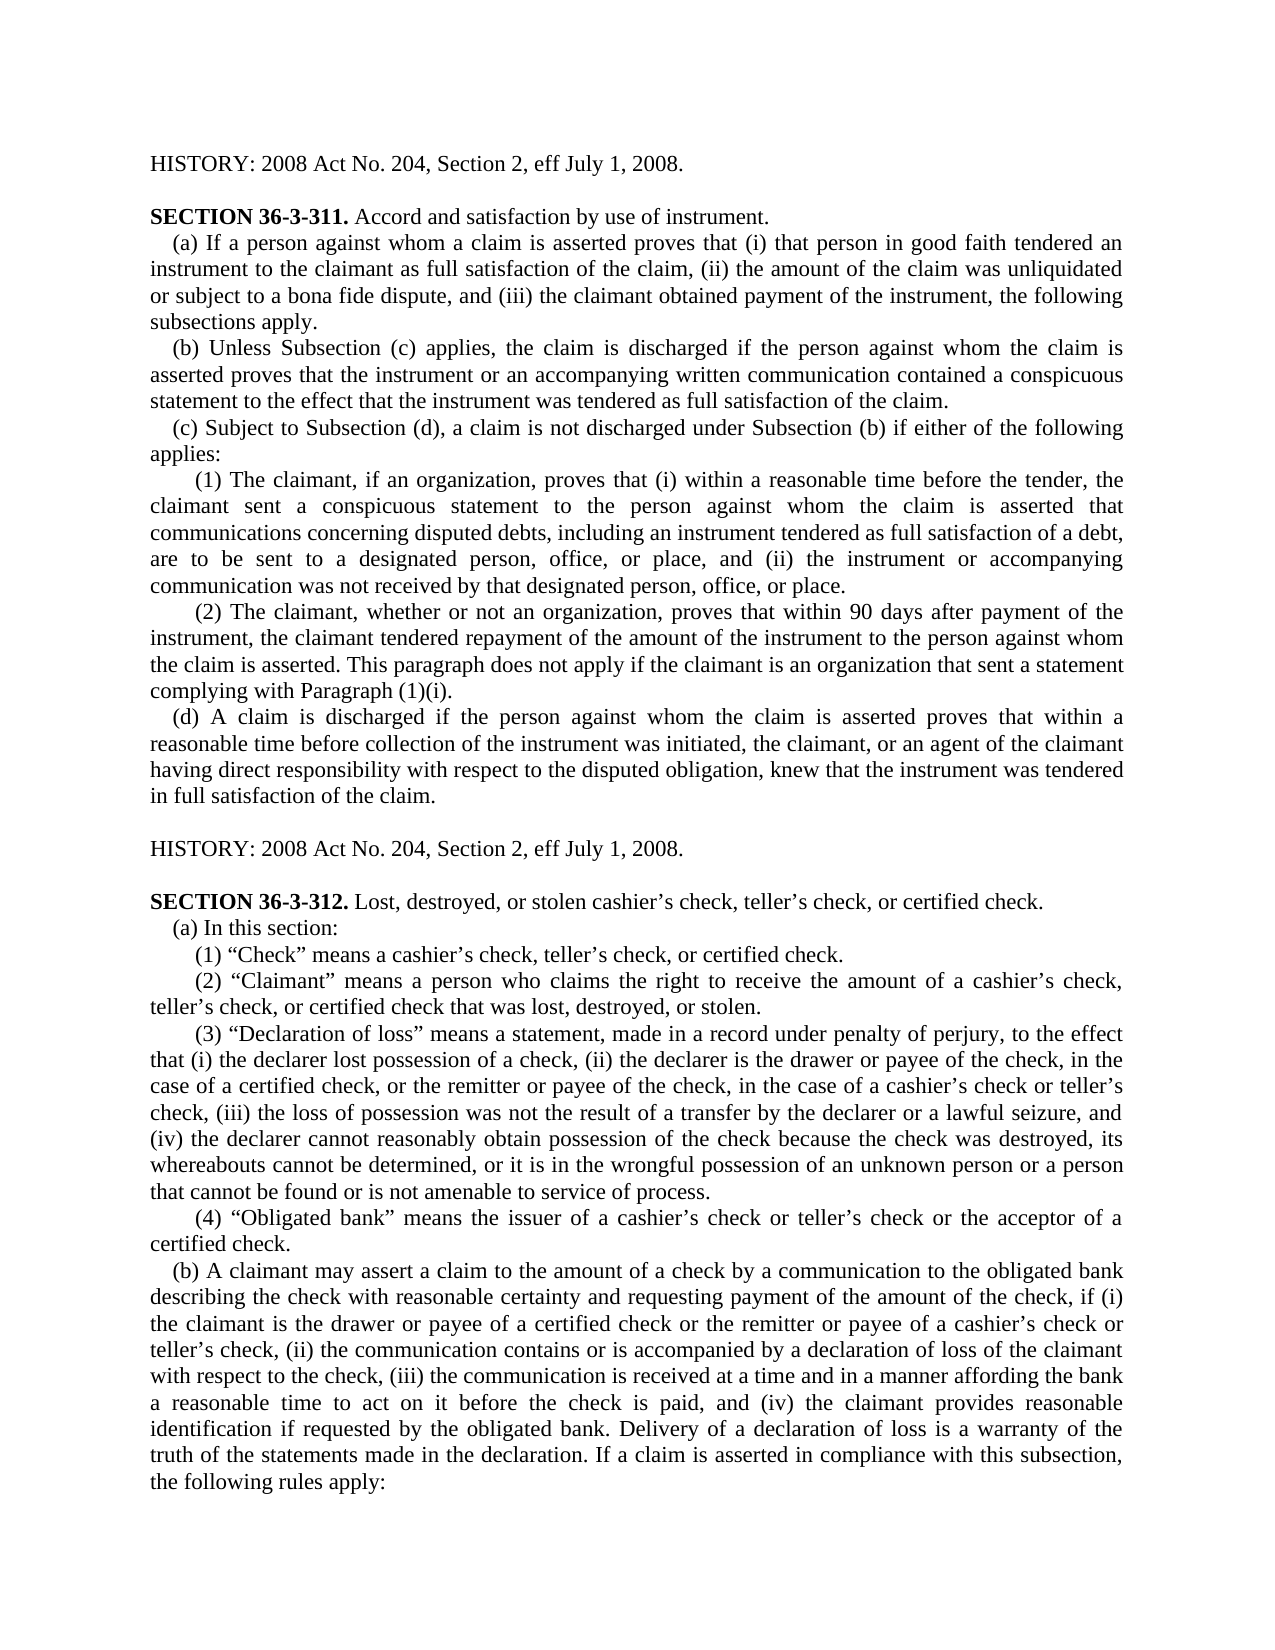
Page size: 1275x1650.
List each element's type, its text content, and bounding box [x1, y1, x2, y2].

text (b) Unless Subsection (c) applies, the claim is discharged if the person against whom the claim is asserted proves that the instrument or an accompanying written communication contained a conspicuous statement to the effect that the instrument was tendered as full satisfaction of the claim. [150, 334, 1125, 413]
text (1) The claimant, if an organization, proves that (i) within a reasonable time before the tender, the claimant sent a conspicuous statement to the person against whom the claim is asserted that communications concerning disputed debts, including an instrument tendered as full satisfaction of a debt, are to be sent to a designated person, office, or place, and (ii) the instrument or accompanying communication was not received by that designated person, office, or place. [150, 466, 1125, 598]
text HISTORY: 2008 Act No. 204, Section 2, eff July 1, 2008. [150, 150, 1125, 176]
text (c) Subject to Subsection (d), a claim is not discharged under Subsection (b) if either of the following applies: [150, 413, 1125, 466]
text (4) “Obligated bank” means the issuer of a cashier’s check or teller’s check or the acceptor of a certified check. [150, 1204, 1125, 1257]
text (2) “Claimant” means a person who claims the right to receive the amount of a cashier’s check, teller’s check, or certified check that was lost, destroyed, or stolen. [150, 967, 1125, 1020]
text (b) A claimant may assert a claim to the amount of a check by a communication to the obligated bank describing the check with reasonable certainty and requesting payment of the amount of the check, if (i) the claimant is the drawer or payee of a certified check or the remitter or payee of a cashier’s check or teller’s check, (ii) the communication contains or is accompanied by a declaration of loss of the claimant with respect to the check, (iii) the communication is received at a time and in a manner affording the bank a reasonable time to act on it before the check is paid, and (iv) the claimant provides reasonable identification if requested by the obligated bank. Delivery of a declaration of loss is a warranty of the truth of the statements made in the declaration. If a claim is asserted in compliance with this subsection, the following rules apply: [150, 1257, 1125, 1494]
text (2) The claimant, whether or not an organization, proves that within 90 days after payment of the instrument, the claimant tendered repayment of the amount of the instrument to the person against whom the claim is asserted. This paragraph does not apply if the claimant is an organization that sent a statement complying with Paragraph (1)(i). [150, 598, 1125, 703]
text (1) “Check” means a cashier’s check, teller’s check, or certified check. [150, 941, 1125, 967]
text (a) If a person against whom a claim is asserted proves that (i) that person in good faith tendered an instrument to the claimant as full satisfaction of the claim, (ii) the amount of the claim was unliquidated or subject to a bona fide dispute, and (iii) the claimant obtained payment of the instrument, the following subsections apply. [150, 229, 1125, 334]
text HISTORY: 2008 Act No. 204, Section 2, eff July 1, 2008. [150, 835, 1125, 862]
text SECTION 36-3-311. Accord and satisfaction by use of instrument. [150, 203, 1125, 229]
text SECTION 36-3-312. Lost, destroyed, or stolen cashier’s check, teller’s check, or certified check. [150, 888, 1125, 914]
text (a) In this section: [150, 914, 1125, 941]
text (3) “Declaration of loss” means a statement, made in a record under penalty of perjury, to the effect that (i) the declarer lost possession of a check, (ii) the declarer is the drawer or payee of the check, in the case of a certified check, or the remitter or payee of the check, in the case of a cashier’s check or teller’s check, (iii) the loss of possession was not the result of a transfer by the declarer or a lawful seizure, and (iv) the declarer cannot reasonably obtain possession of the check because the check was destroyed, its whereabouts cannot be determined, or it is in the wrongful possession of an unknown person or a person that cannot be found or is not amenable to service of process. [150, 1020, 1125, 1204]
text (d) A claim is discharged if the person against whom the claim is asserted proves that within a reasonable time before collection of the instrument was initiated, the claimant, or an agent of the claimant having direct responsibility with respect to the disputed obligation, knew that the instrument was tendered in full satisfaction of the claim. [150, 703, 1125, 809]
